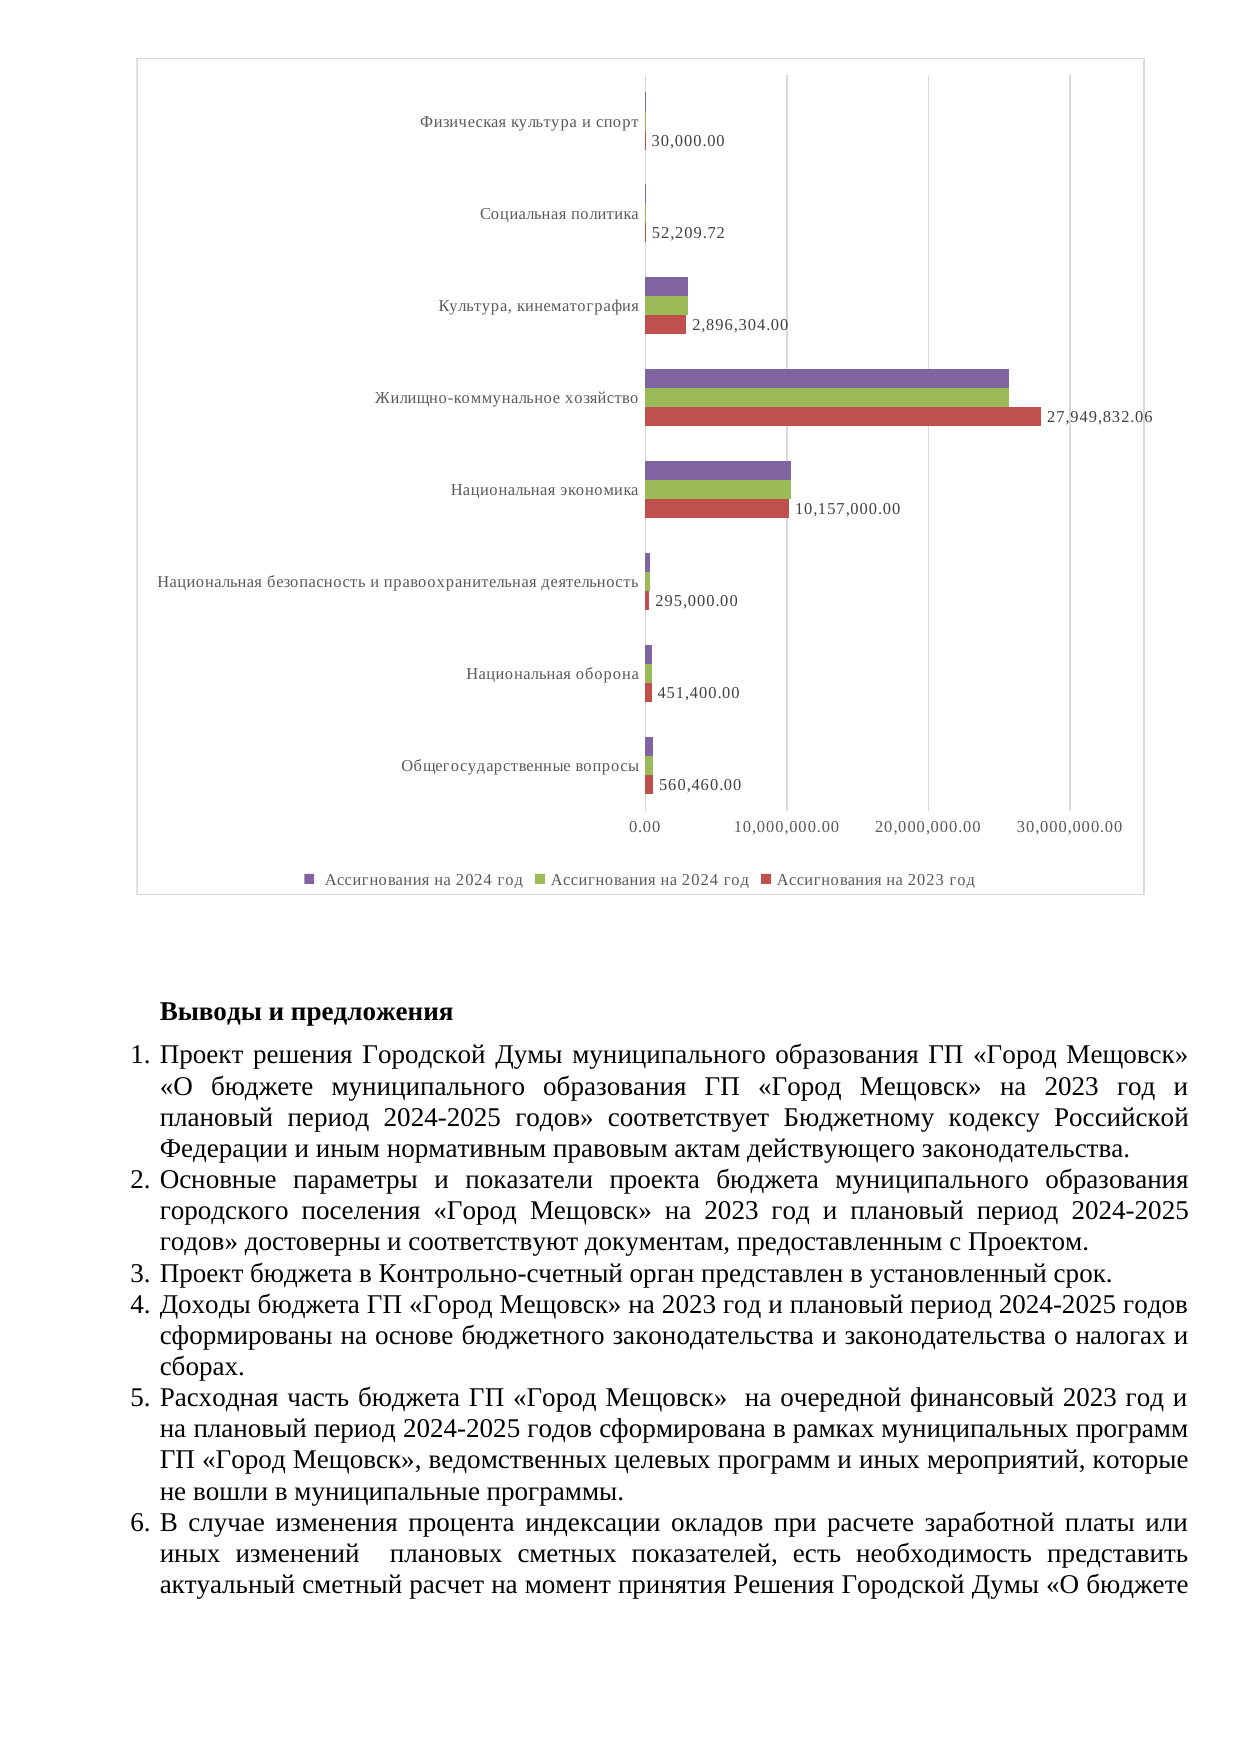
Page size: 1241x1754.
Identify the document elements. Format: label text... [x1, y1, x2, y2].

list Доходы бюджета ГП «Город Мещовск» на 2023 год и плановый период 2024-2025 годов сформированы на основе бюджетного законодательства и законодательства о налогах и сборах. [130, 1288, 1190, 1381]
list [130, 1506, 1190, 1599]
list Основные параметры и показатели проекта бюджета муниципального образования городского поселения «Город Мещовск» на 2023 год и плановый период 2024-2025 годов» достоверны и соответствуют документам, предоставленным с Проектом. [130, 1163, 1190, 1257]
text Выводы и предложения [159, 995, 1190, 1026]
list Проект решения Городской Думы муниципального образования ГП «Город Мещовск» «О бюджете муниципального образования ГП «Город Мещовск» на 2023 год и плановый период 2024-2025 годов» соответствует Бюджетному кодексу Российской Федерации и иным нормативным правовым актам действующего законодательства. [130, 1039, 1190, 1163]
list Расходная часть бюджета ГП «Город Мещовск» на очередной финансовый 2023 год и на плановый период 2024-2025 годов сформирована в рамках муниципальных программ ГП «Город Мещовск», ведомственных целевых программ и иных мероприятий, которые не вошли в муниципальные программы. [130, 1381, 1190, 1506]
list Проект бюджета в Контрольно-счетный орган представлен в установленный срок. [130, 1257, 1190, 1288]
